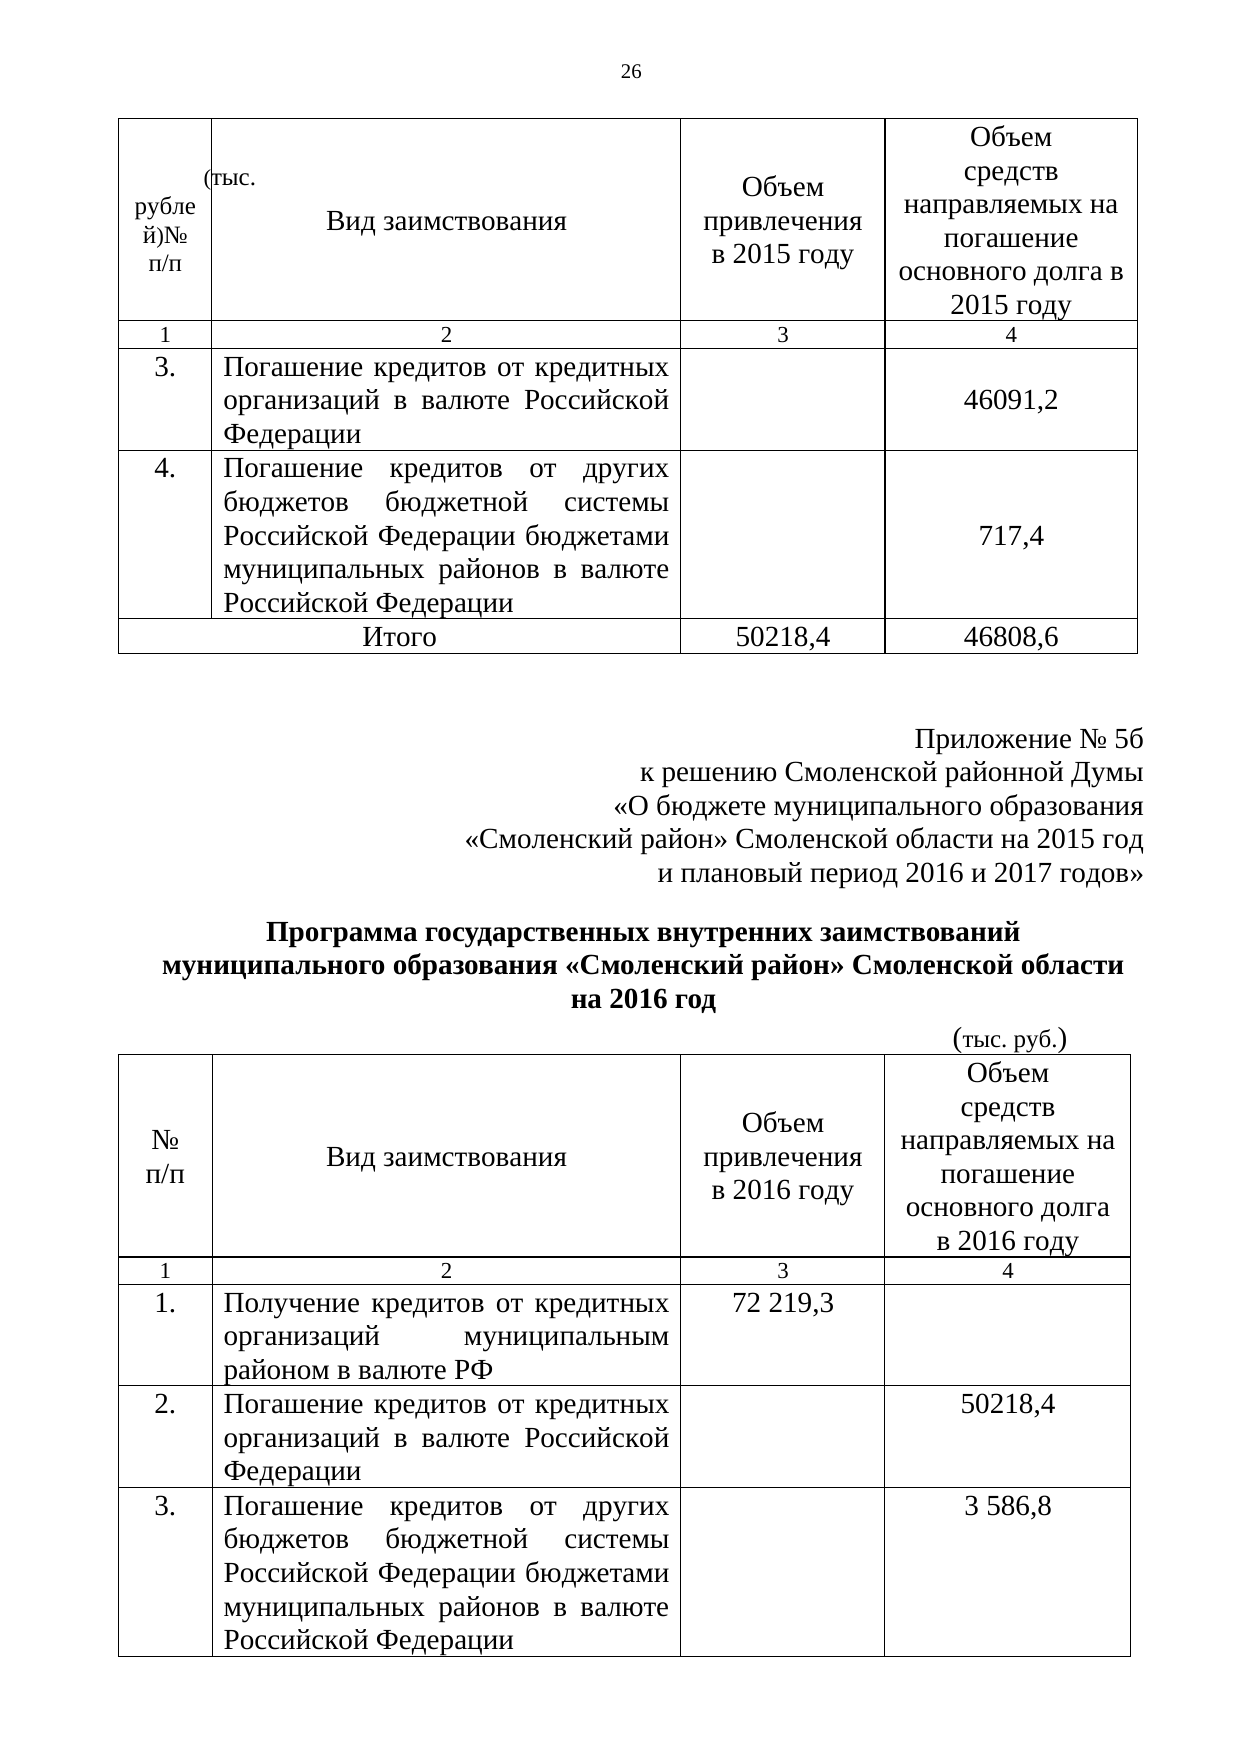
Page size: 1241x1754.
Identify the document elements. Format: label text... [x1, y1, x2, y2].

table_cell 2 [212, 321, 680, 348]
table_cell 3 [681, 1258, 884, 1284]
table_cell Погашение кредитов от кредитных организаций в валюте Российской Федерации [212, 349, 680, 449]
table_cell 4 [886, 321, 1137, 348]
table_cell 3. [119, 349, 211, 449]
table_cell 46808,6 [886, 619, 1137, 653]
text «Смоленский район» Смоленской области на 2015 год [118, 822, 1144, 855]
table_cell 2. [119, 1386, 212, 1487]
table_cell Получение кредитов от кредитных организаций муниципальным районом в валюте РФ [213, 1285, 680, 1385]
table_cell 1 [119, 1258, 212, 1284]
text «О бюджете муниципального образования [118, 788, 1144, 822]
table_header Объем привлечения в 2015 году [681, 119, 884, 320]
table_header Объем средств направляемых на погашение основного долга в 2015 году [886, 119, 1137, 320]
table_header (тыс. рублей)№ п/п [119, 119, 211, 320]
table_cell Погашение кредитов от других бюджетов бюджетной системы Российской Федерации бюджетами муниципальных районов в валюте Российской Федерации [213, 1488, 680, 1656]
table_header Вид заимствования [213, 1055, 680, 1256]
table_header Объем привлечения в 2016 году [681, 1055, 884, 1256]
table_cell Итого [119, 619, 680, 653]
table_cell 1. [119, 1285, 212, 1385]
table_cell 3 586,8 [885, 1488, 1130, 1656]
table_cell 3. [119, 1488, 212, 1656]
table_header № п/п [119, 1055, 212, 1256]
table_cell 1 [119, 321, 211, 348]
table_cell 50218,4 [885, 1386, 1130, 1487]
table_cell [681, 451, 884, 618]
table_cell Погашение кредитов от кредитных организаций в валюте Российской Федерации [213, 1386, 680, 1487]
text и плановый период 2016 и 2017 годов» [118, 855, 1144, 889]
text к решению Смоленской районной Думы [118, 754, 1144, 788]
table_cell 46091,2 [886, 349, 1137, 449]
text (тыс. руб.) [118, 1021, 1144, 1054]
table_cell [681, 1386, 884, 1487]
table_header Вид заимствования [212, 119, 680, 320]
table_cell 4. [119, 451, 211, 618]
table_cell Погашение кредитов от других бюджетов бюджетной системы Российской Федерации бюджетами муниципальных районов в валюте Российской Федерации [212, 451, 680, 618]
table_cell 717,4 [886, 451, 1137, 618]
table_cell 2 [213, 1258, 680, 1284]
table_cell 72 219,3 [681, 1285, 884, 1385]
table_cell 50218,4 [681, 619, 884, 653]
table_cell 3 [681, 321, 884, 348]
table_cell [681, 349, 884, 449]
table_cell [885, 1285, 1130, 1385]
subtitle Программа государственных внутренних заимствований муниципального образования «Смоленский район» Смоленской области на 2016 год [156, 914, 1131, 1014]
table_cell 4 [885, 1258, 1130, 1284]
table_cell [681, 1488, 884, 1656]
text Приложение № 5б [156, 721, 1144, 754]
table_header Объем средств направляемых на погашение основного долга в 2016 году [885, 1055, 1130, 1256]
